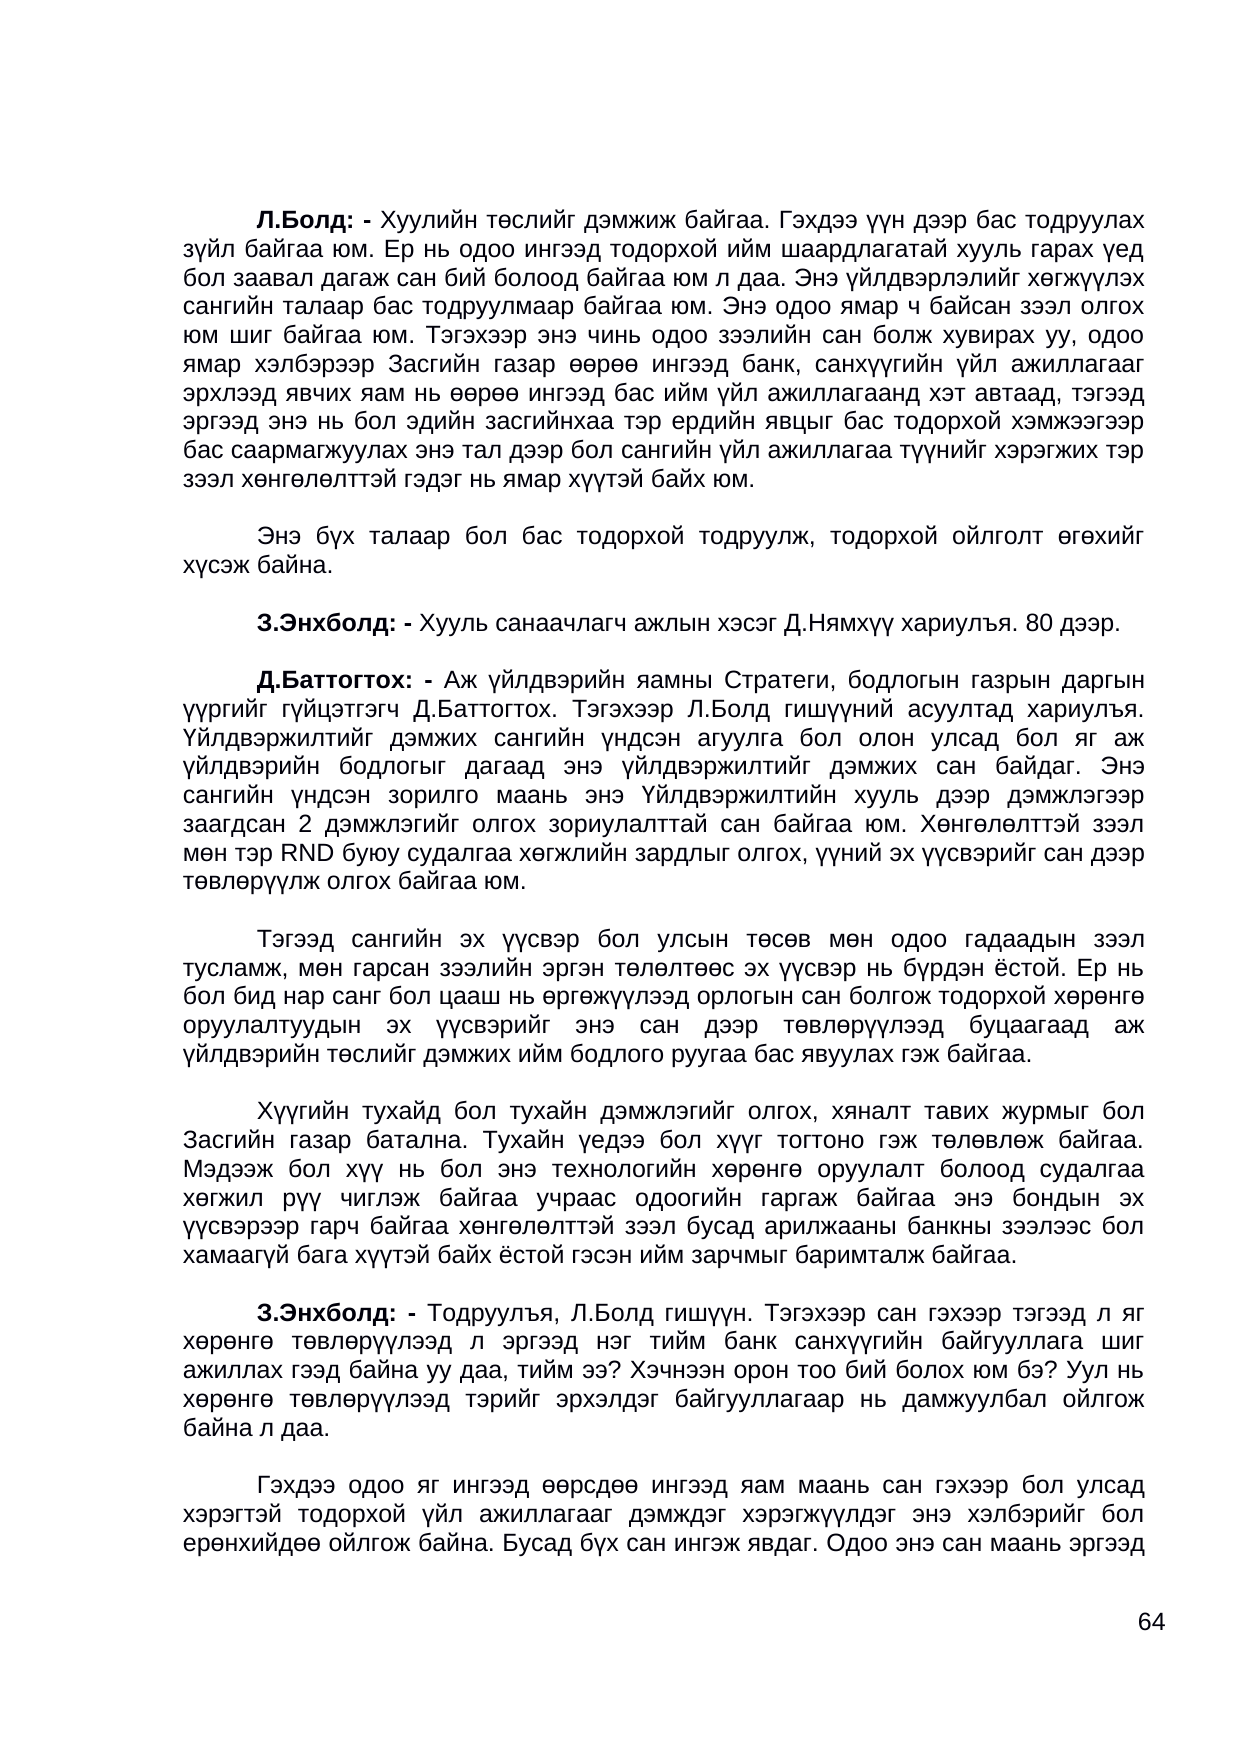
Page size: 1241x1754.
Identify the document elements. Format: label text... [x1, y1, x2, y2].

text З.Энхболд: - Хууль санаачлагч ажлын хэсэг Д.Нямхүү хариулъя. 80 дээр. [183, 608, 1146, 636]
text Д.Баттогтох: - Аж үйлдвэрийн яамны Стратеги, бодлогын газрын даргын үүргийг гүйцэтгэгч Д.Баттогтох. Тэгэхээр Л.Болд гишүүний асуултад хариулъя. Үйлдвэржилтийг дэмжих сангийн үндсэн агуулга бол олон улсад бол яг аж үйлдвэрийн бодлогыг дагаад энэ үйлдвэржилтийг дэмжих сан байдаг. Энэ сангийн үндсэн зорилго маань энэ Үйлдвэржилтийн хууль дээр дэмжлэгээр заагдсан 2 дэмжлэгийг олгох зориулалттай сан байгаа юм. Хөнгөлөлттэй зээл мөн тэр RND буюу судалгаа хөгжлийн зардлыг олгох, үүний эх үүсвэрийг сан дээр төвлөрүүлж олгох байгаа юм. [183, 665, 1146, 895]
text Л.Болд: - Хуулийн төслийг дэмжиж байгаа. Гэхдээ үүн дээр бас тодруулах зүйл байгаа юм. Ер нь одоо ингээд тодорхой ийм шаардлагатай хууль гарах үед бол заавал дагаж сан бий болоод байгаа юм л даа. Энэ үйлдвэрлэлийг хөгжүүлэх сангийн талаар бас тодруулмаар байгаа юм. Энэ одоо ямар ч байсан зээл олгох юм шиг байгаа юм. Тэгэхээр энэ чинь одоо зээлийн сан болж хувирах уу, одоо ямар хэлбэрээр Засгийн газар өөрөө ингээд банк, санхүүгийн үйл ажиллагааг эрхлээд явчих яам нь өөрөө ингээд бас ийм үйл ажиллагаанд хэт автаад, тэгээд эргээд энэ нь бол эдийн засгийнхаа тэр ердийн явцыг бас тодорхой хэмжээгээр бас саармагжуулах энэ тал дээр бол сангийн үйл ажиллагаа түүнийг хэрэгжих тэр зээл хөнгөлөлттэй гэдэг нь ямар хүүтэй байх юм. [183, 205, 1146, 493]
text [183, 1470, 1146, 1556]
text З.Энхболд: - Тодруулъя, Л.Болд гишүүн. Тэгэхээр сан гэхээр тэгээд л яг хөрөнгө төвлөрүүлээд л эргээд нэг тийм банк санхүүгийн байгууллага шиг ажиллах гээд байна уу даа, тийм ээ? Хэчнээн орон тоо бий болох юм бэ? Уул нь хөрөнгө төвлөрүүлээд тэрийг эрхэлдэг байгууллагаар нь дамжуулбал ойлгож байна л даа. [183, 1298, 1146, 1441]
text Тэгээд сангийн эх үүсвэр бол улсын төсөв мөн одоо гадаадын зээл тусламж, мөн гарсан зээлийн эргэн төлөлтөөс эх үүсвэр нь бүрдэн ёстой. Ер нь бол бид нар санг бол цааш нь өргөжүүлээд орлогын сан болгож тодорхой хөрөнгө оруулалтуудын эх үүсвэрийг энэ сан дээр төвлөрүүлээд буцаагаад аж үйлдвэрийн төслийг дэмжих ийм бодлого руугаа бас явуулах гэж байгаа. [183, 924, 1146, 1068]
text Энэ бүх талаар бол бас тодорхой тодруулж, тодорхой ойлголт өгөхийг хүсэж байна. [183, 521, 1146, 579]
text Хүүгийн тухайд бол тухайн дэмжлэгийг олгох, хяналт тавих журмыг бол Засгийн газар батална. Тухайн үедээ бол хүүг тогтоно гэж төлөвлөж байгаа. Мэдээж бол хүү нь бол энэ технологийн хөрөнгө оруулалт болоод судалгаа хөгжил рүү чиглэж байгаа учраас одоогийн гаргаж байгаа энэ бондын эх үүсвэрээр гарч байгаа хөнгөлөлттэй зээл бусад арилжааны банкны зээлээс бол хамаагүй бага хүүтэй байх ёстой гэсэн ийм зарчмыг баримталж байгаа. [183, 1096, 1146, 1269]
